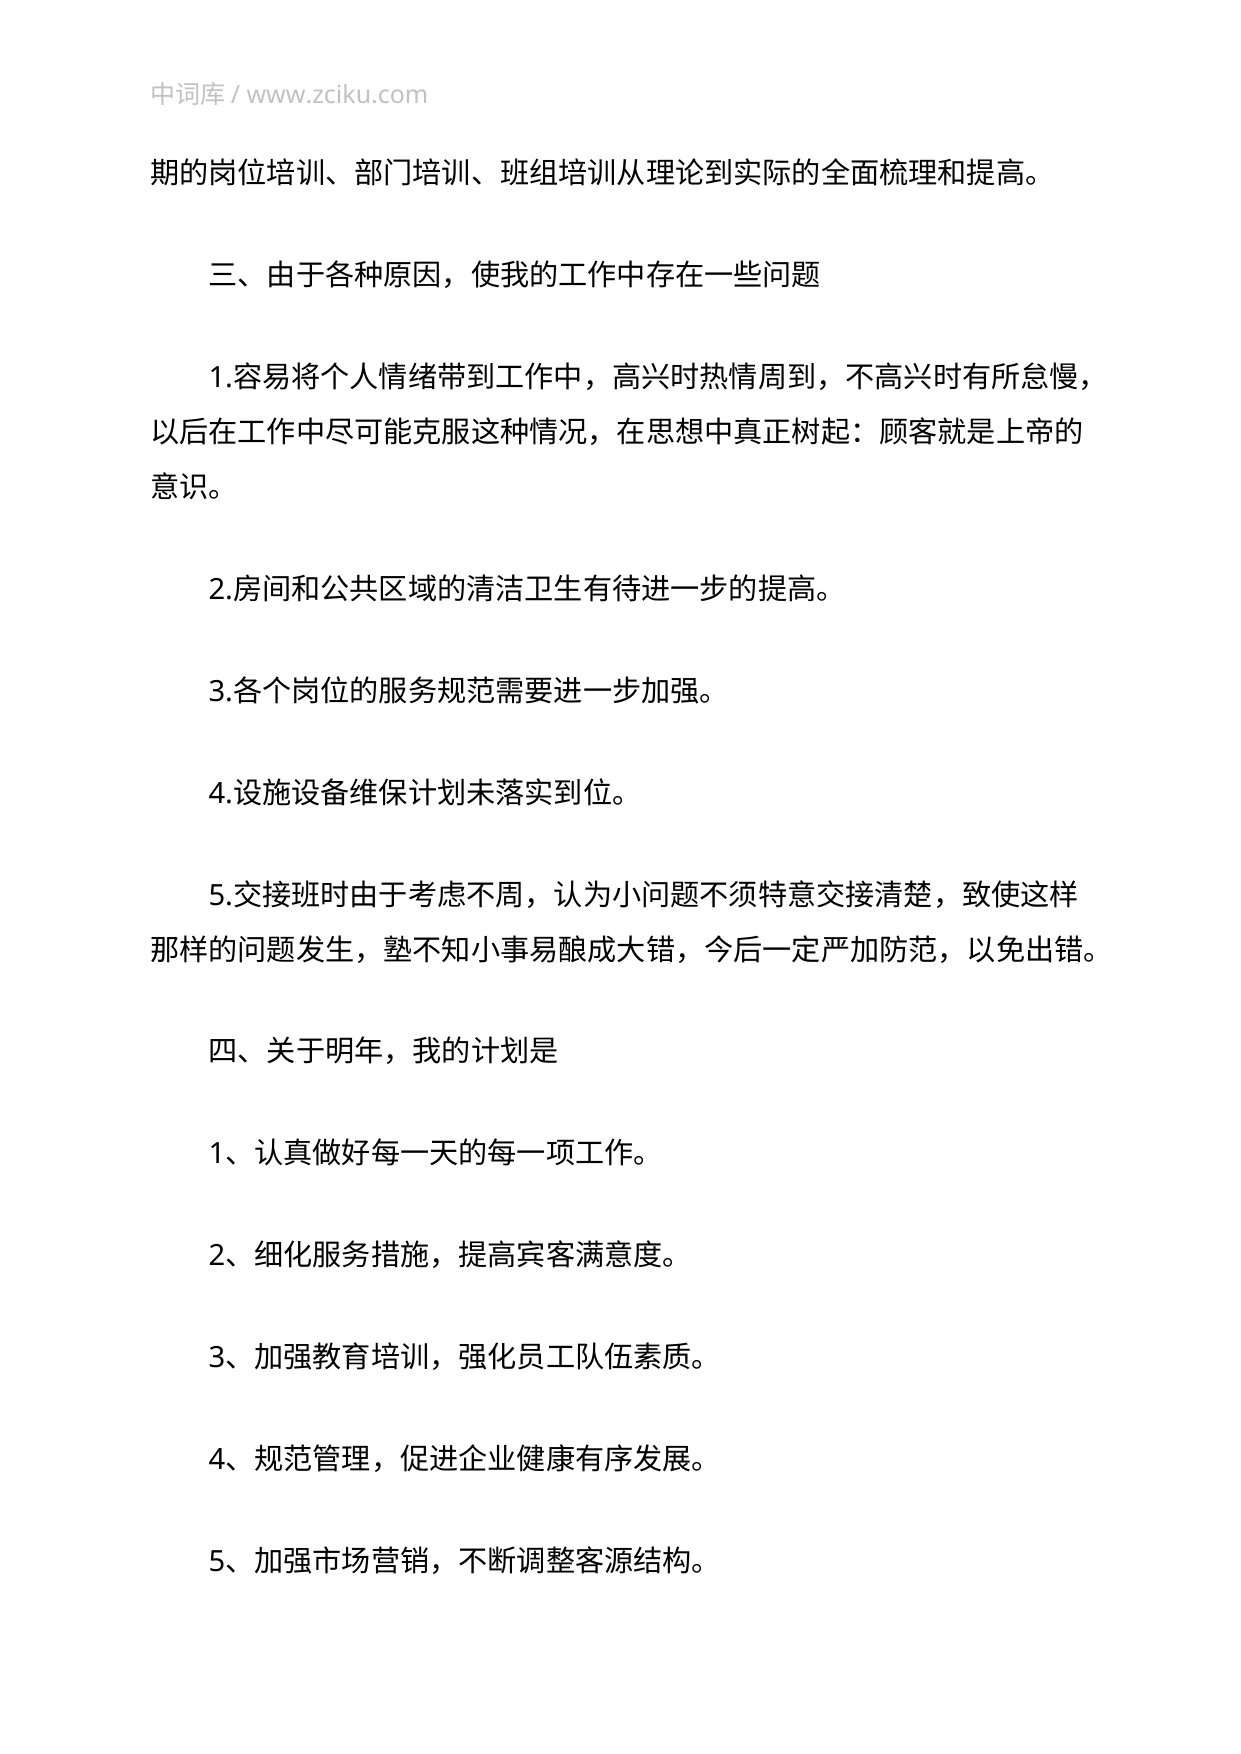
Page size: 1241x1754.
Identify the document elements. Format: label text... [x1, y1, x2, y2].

text 1、认真做好每一天的每一项工作。 [150, 1130, 1090, 1172]
text 4.设施设备维保计划未落实到位。 [150, 769, 1090, 812]
text 5、加强市场营销，不断调整客源结构。 [150, 1538, 1090, 1580]
text 2.房间和公共区域的清洁卫生有待进一步的提高。 [150, 565, 1090, 608]
text 1.容易将个人情绪带到工作中，高兴时热情周到，不高兴时有所怠慢，以后在工作中尽可能克服这种情况，在思想中真正树起：顾客就是上帝的意识。 [150, 353, 1090, 506]
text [150, 150, 1090, 192]
text 三、由于各种原因，使我的工作中存在一些问题 [150, 252, 1090, 294]
text 3、加强教育培训，强化员工队伍素质。 [150, 1334, 1090, 1376]
text 四、关于明年，我的计划是 [150, 1028, 1090, 1070]
text 2、细化服务措施，提高宾客满意度。 [150, 1232, 1090, 1274]
text 5.交接班时由于考虑不周，认为小问题不须特意交接清楚，致使这样那样的问题发生，塾不知小事易酿成大错，今后一定严加防范，以免出错。 [150, 871, 1090, 968]
text 4、规范管理，促进企业健康有序发展。 [150, 1436, 1090, 1478]
text 3.各个岗位的服务规范需要进一步加强。 [150, 667, 1090, 709]
